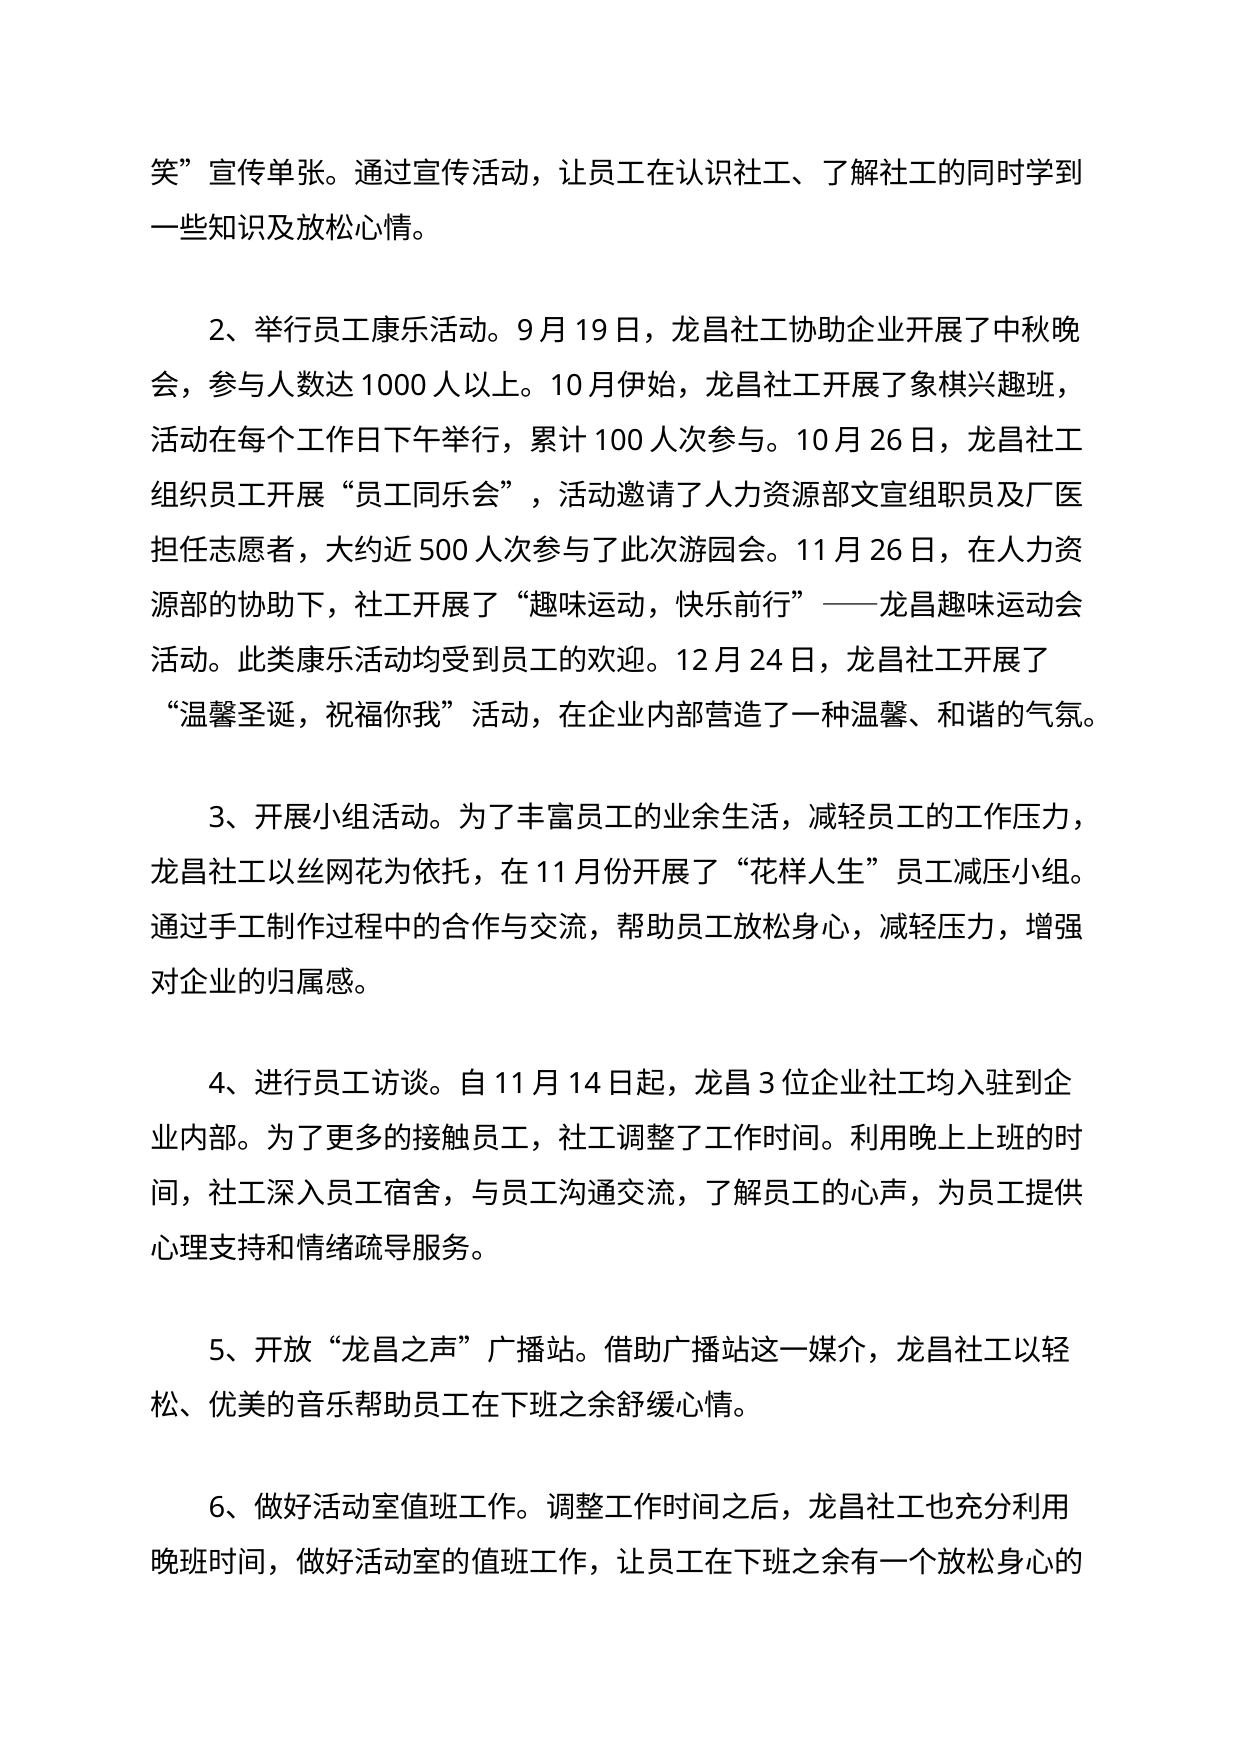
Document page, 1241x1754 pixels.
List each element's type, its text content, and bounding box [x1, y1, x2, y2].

text 4、进行员工访谈。自11月14日起，龙昌3位企业社工均入驻到企业内部。为了更多的接触员工，社工调整了工作时间。利用晚上上班的时间，社工深入员工宿舍，与员工沟通交流，了解员工的心声，为员工提供心理支持和情绪疏导服务。 [150, 1060, 1090, 1267]
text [150, 150, 1090, 247]
text 2、举行员工康乐活动。9月19日，龙昌社工协助企业开展了中秋晚会，参与人数达1000人以上。10月伊始，龙昌社工开展了象棋兴趣班，活动在每个工作日下午举行，累计100人次参与。10月26日，龙昌社工组织员工开展“员工同乐会”，活动邀请了人力资源部文宣组职员及厂医担任志愿者，大约近500人次参与了此次游园会。11月26日，在人力资源部的协助下，社工开展了“趣味运动，快乐前行”――龙昌趣味运动会活动。此类康乐活动均受到员工的欢迎。12月24日，龙昌社工开展了“温馨圣诞，祝福你我”活动，在企业内部营造了一种温馨、和谐的气氛。 [150, 307, 1090, 734]
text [150, 1483, 1090, 1581]
text 3、开展小组活动。为了丰富员工的业余生活，减轻员工的工作压力，龙昌社工以丝网花为依托，在11月份开展了“花样人生”员工减压小组。通过手工制作过程中的合作与交流，帮助员工放松身心，减轻压力，增强对企业的归属感。 [150, 793, 1090, 1000]
text 5、开放“龙昌之声”广播站。借助广播站这一媒介，龙昌社工以轻松、优美的音乐帮助员工在下班之余舒缓心情。 [150, 1326, 1090, 1424]
